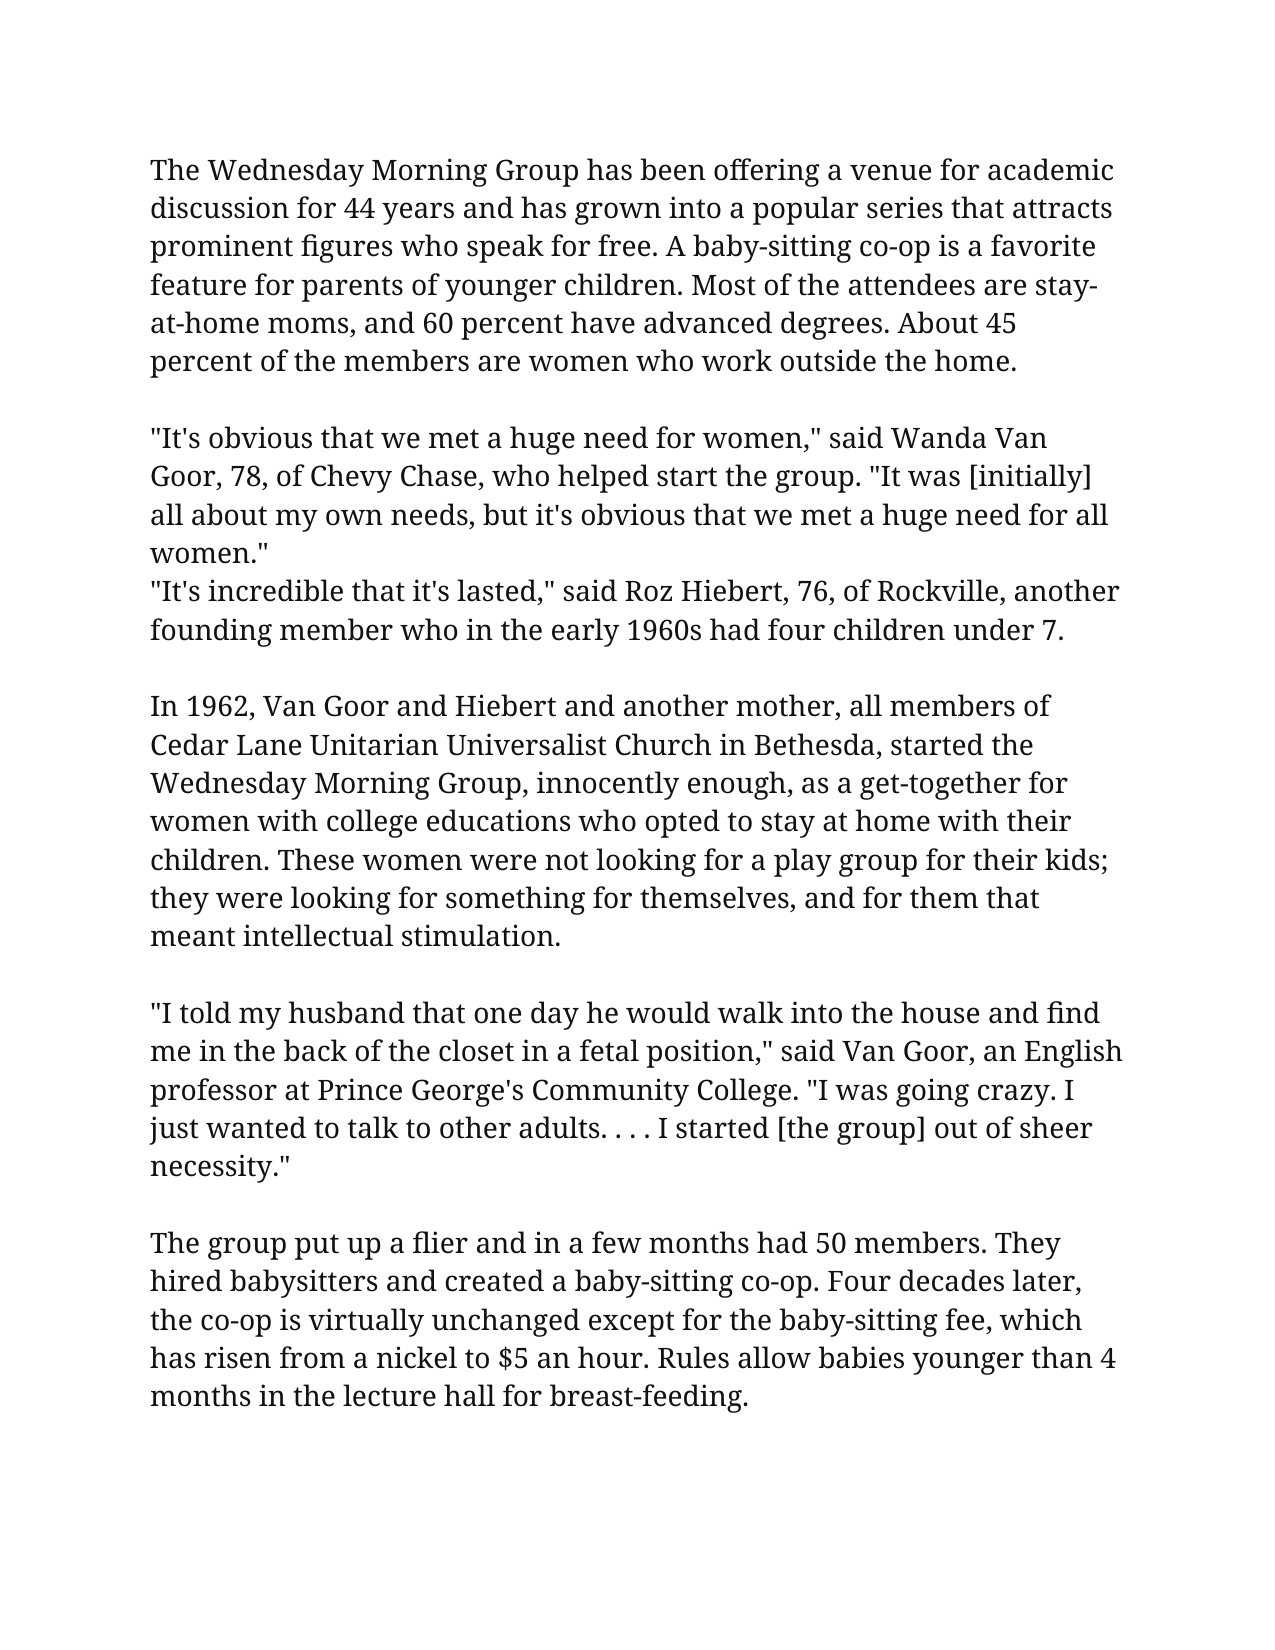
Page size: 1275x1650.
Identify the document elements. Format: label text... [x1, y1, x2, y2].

text "It's obvious that we met a huge need for women," said Wanda Van Goor, 78, of Chevy Chase, who helped start the group. "It was [initially] all about my own needs, but it's obvious that we met a huge need for all women." [150, 418, 1125, 572]
text The group put up a flier and in a few months had 50 members. They hired babysitters and created a baby-sitting co-op. Four decades later, the co-op is virtually unchanged except for the baby-sitting fee, which has risen from a nickel to $5 an hour. Rules allow babies younger than 4 months in the lecture hall for breast-feeding. [150, 1223, 1125, 1415]
text In 1962, Van Goor and Hiebert and another mother, all members of Cedar Lane Unitarian Universalist Church in Bethesda, started the Wednesday Morning Group, innocently enough, as a get-together for women with college educations who opted to stay at home with their children. These women were not looking for a play group for their kids; they were looking for something for themselves, and for them that meant intellectual stimulation. [150, 687, 1125, 955]
text "It's incredible that it's lasted," said Roz Hiebert, 76, of Rockville, another founding member who in the early 1960s had four children under 7. [150, 572, 1125, 648]
text "I told my husband that one day he would walk into the house and find me in the back of the closet in a fetal position," said Van Goor, an English professor at Prince George's Community College. "I was going crazy. I just wanted to talk to other adults. . . . I started [the group] out of sheer necessity." [150, 993, 1125, 1185]
text The Wednesday Morning Group has been offering a venue for academic discussion for 44 years and has grown into a popular series that attracts prominent figures who speak for free. A baby-sitting co-op is a favorite feature for parents of younger children. Most of the attendees are stay-at-home moms, and 60 percent have advanced degrees. About 45 percent of the members are women who work outside the home. [150, 150, 1125, 380]
